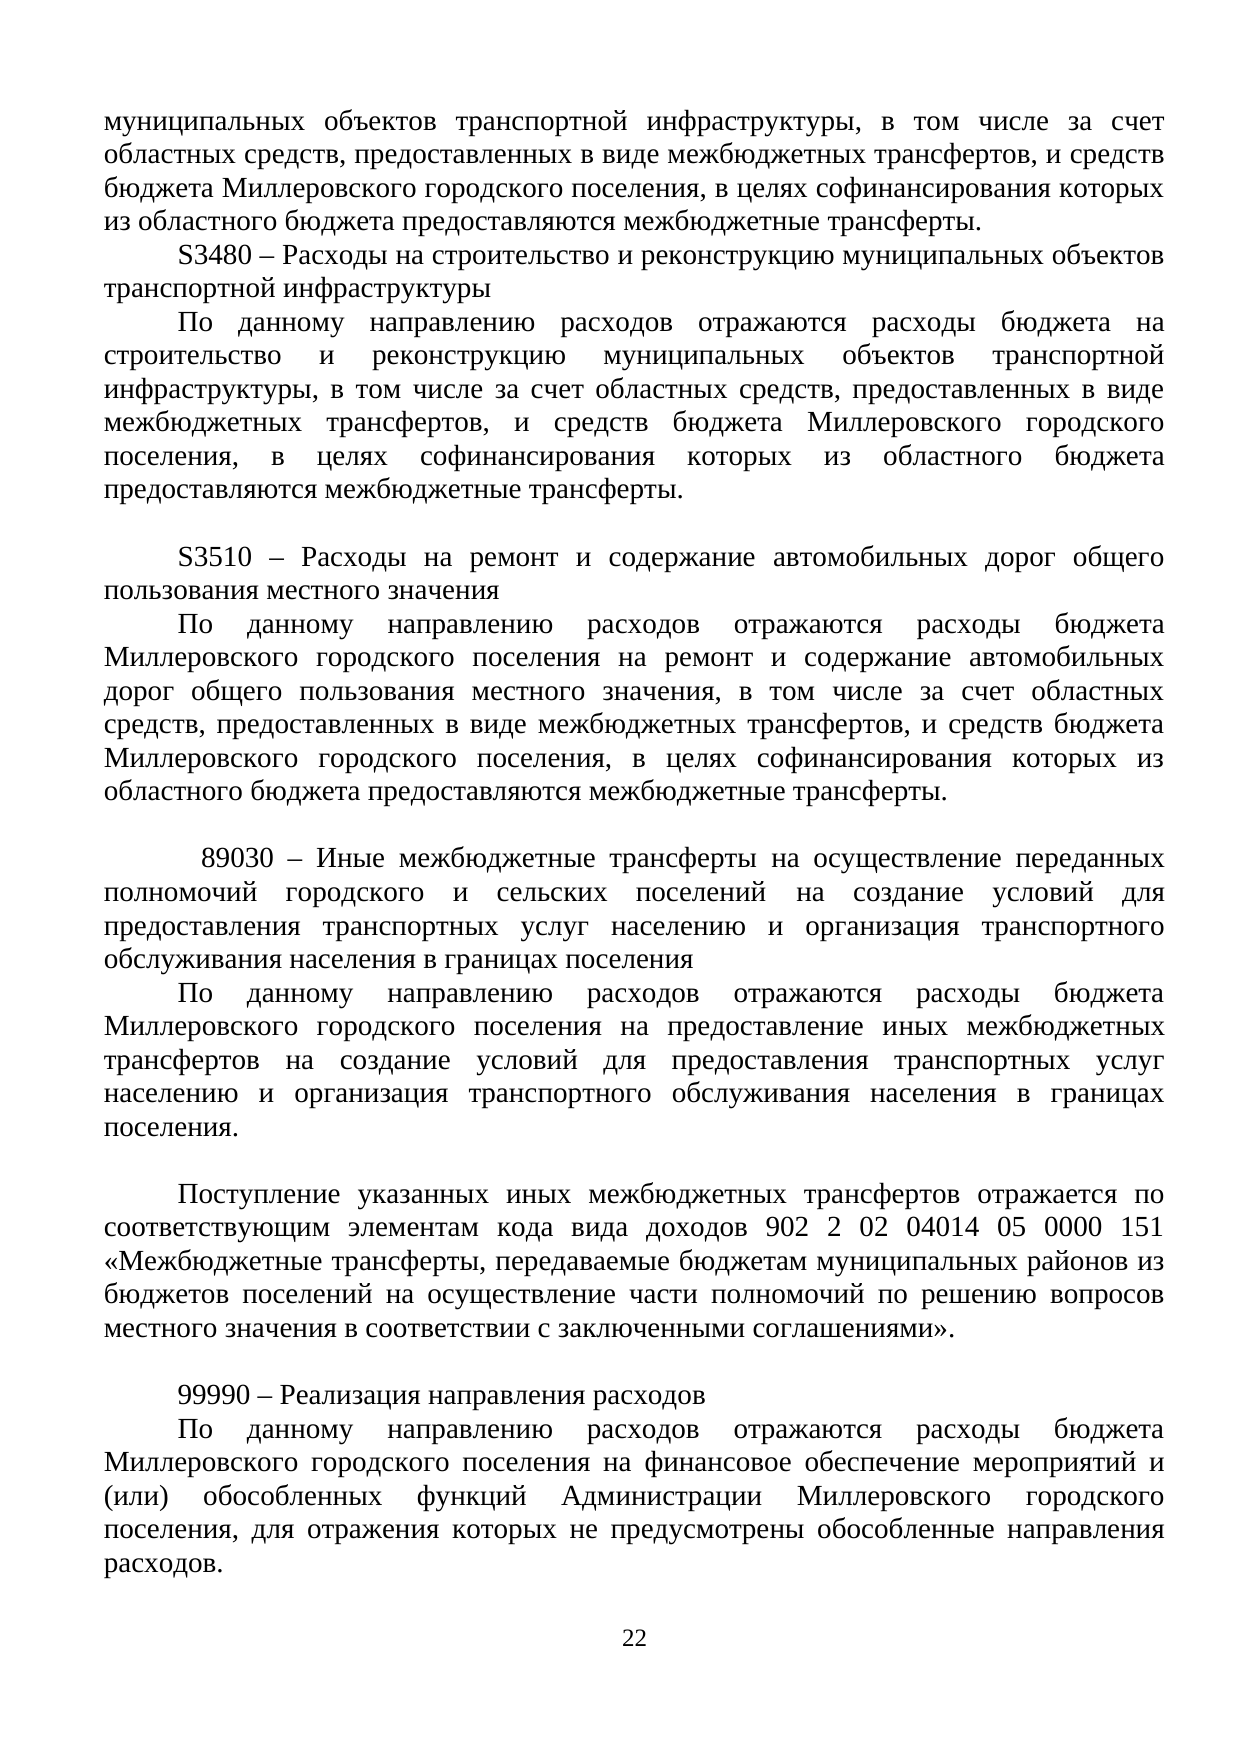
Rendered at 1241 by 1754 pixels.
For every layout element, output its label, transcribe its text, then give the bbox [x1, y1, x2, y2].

text S3480 – Расходы на строительство и реконструкцию муниципальных объектов транспортной инфраструктуры [103, 237, 1165, 304]
text S3510 – Расходы на ремонт и содержание автомобильных дорог общего пользования местного значения [103, 539, 1165, 606]
text По данному направлению расходов отражаются расходы бюджета Миллеровского городского поселения на финансовое обеспечение мероприятий и (или) обособленных функций Администрации Миллеровского городского поселения, для отражения которых не предусмотрены обособленные направления расходов. [103, 1411, 1165, 1578]
text По данному направлению расходов отражаются расходы бюджета Миллеровского городского поселения на предоставление иных межбюджетных трансфертов на создание условий для предоставления транспортных услуг населению и организация транспортного обслуживания населения в границах поселения. [103, 975, 1165, 1142]
text 89030 – Иные межбюджетные трансферты на осуществление переданных полномочий городского и сельских поселений на создание условий для предоставления транспортных услуг населению и организация транспортного обслуживания населения в границах поселения [103, 841, 1165, 975]
text По данному направлению расходов отражаются расходы бюджета на строительство и реконструкцию муниципальных объектов транспортной инфраструктуры, в том числе за счет областных средств, предоставленных в виде межбюджетных трансфертов, и средств бюджета Миллеровского городского поселения, в целях софинансирования которых из областного бюджета предоставляются межбюджетные трансферты. [103, 304, 1165, 505]
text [103, 103, 1165, 237]
text Поступление указанных иных межбюджетных трансфертов отражается по соответствующим элементам кода вида доходов 902 2 02 04014 05 0000 151 «Межбюджетные трансферты, передаваемые бюджетам муниципальных районов из бюджетов поселений на осуществление части полномочий по решению вопросов местного значения в соответствии с заключенными соглашениями». [103, 1176, 1165, 1344]
text По данному направлению расходов отражаются расходы бюджета Миллеровского городского поселения на ремонт и содержание автомобильных дорог общего пользования местного значения, в том числе за счет областных средств, предоставленных в виде межбюджетных трансфертов, и средств бюджета Миллеровского городского поселения, в целях софинансирования которых из областного бюджета предоставляются межбюджетные трансферты. [103, 606, 1165, 807]
text 99990 – Реализация направления расходов [103, 1377, 1165, 1411]
